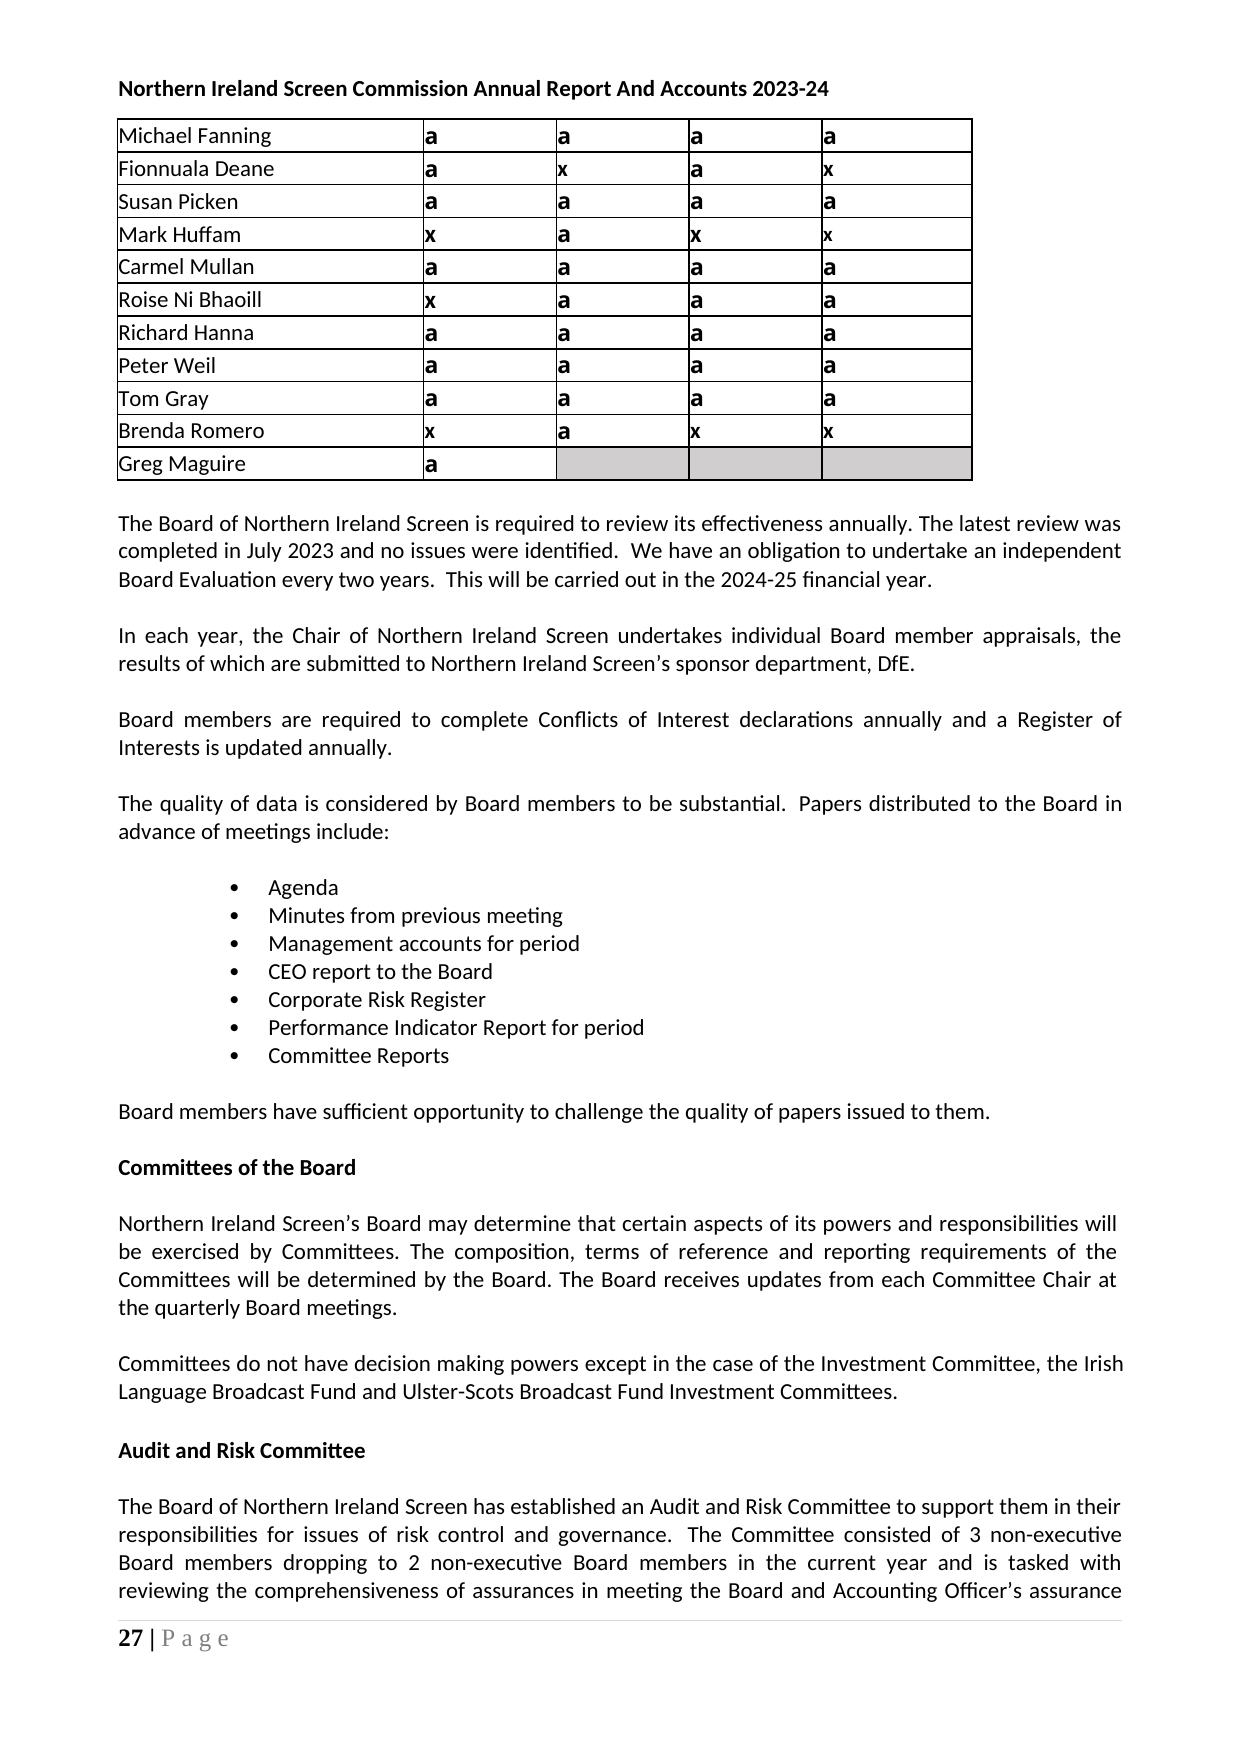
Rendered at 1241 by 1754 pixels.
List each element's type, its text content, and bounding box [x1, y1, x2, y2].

table_cell [557, 448, 688, 479]
text Northern Ireland Screen’s Board may determine that certain aspects of its powers and responsibilities will be exercised by Committees. The composition, terms of reference and reporting requirements of the Committees will be determined by the Board. The Board receives updates from each Committee Chair at the quarterly Board meetings. [118, 1209, 1117, 1321]
table_cell [823, 448, 971, 479]
table_cell a [424, 185, 556, 217]
table_cell x [690, 415, 821, 446]
table_cell a [424, 251, 556, 282]
table_cell [690, 448, 821, 479]
table_cell a [557, 382, 688, 413]
text Committees do not have decision making powers except in the case of the Investment Committee, the Irish Language Broadcast Fund and Ulster-Scots Broadcast Fund Investment Committees. [118, 1349, 1124, 1405]
table_cell a [690, 185, 821, 217]
table_cell x [823, 153, 971, 184]
text The quality of data is considered by Board members to be substantial. Papers distributed to the Board in advance of meetings include: [118, 789, 1122, 845]
list Agenda [231, 873, 1122, 901]
table_cell a [690, 120, 821, 151]
table_cell x [424, 218, 556, 249]
table_cell a [690, 153, 821, 184]
table_cell a [424, 317, 556, 348]
table_cell a [690, 317, 821, 348]
table_cell Greg Maguire [118, 448, 423, 479]
list CEO report to the Board [231, 957, 1122, 985]
table_cell a [557, 284, 688, 315]
table_cell a [823, 120, 971, 151]
table_cell a [557, 317, 688, 348]
text Audit and Risk Committee [118, 1436, 1122, 1464]
table_cell a [823, 251, 971, 282]
table_cell a [690, 350, 821, 381]
text Committees of the Board [118, 1153, 1122, 1181]
table_cell x [424, 284, 556, 315]
list Management accounts for period [231, 929, 1122, 957]
table_cell a [424, 448, 556, 479]
table_cell a [823, 317, 971, 348]
table_cell a [424, 350, 556, 381]
text In each year, the Chair of Northern Ireland Screen undertakes individual Board member appraisals, the results of which are submitted to Northern Ireland Screen’s sponsor department, DfE. [118, 621, 1122, 677]
table_cell x [690, 218, 821, 249]
table_cell Susan Picken [118, 185, 423, 217]
table_cell Michael Fanning [118, 120, 423, 151]
table_cell x [823, 218, 971, 249]
table_cell Brenda Romero [118, 415, 423, 446]
list Committee Reports [231, 1041, 1122, 1069]
table_cell Roise Ni Bhaoill [118, 284, 423, 315]
table_cell a [424, 153, 556, 184]
table_cell x [424, 415, 556, 446]
text Board members are required to complete Conflicts of Interest declarations annually and a Register of Interests is updated annually. [118, 705, 1122, 761]
table_cell a [823, 284, 971, 315]
list Performance Indicator Report for period [231, 1013, 1122, 1041]
table_cell a [557, 218, 688, 249]
table_cell a [823, 185, 971, 217]
table_cell a [823, 382, 971, 413]
table_cell a [690, 382, 821, 413]
table_cell x [823, 415, 971, 446]
table_cell a [690, 284, 821, 315]
text Board members have sufficient opportunity to challenge the quality of papers issued to them. [118, 1097, 1122, 1125]
text The Board of Northern Ireland Screen is required to review its effectiveness annually. The latest review was completed in July 2023 and no issues were identified. We have an obligation to undertake an independent Board Evaluation every two years. This will be carried out in the 2024-25 financial year. [118, 509, 1122, 593]
table_cell Peter Weil [118, 350, 423, 381]
table_cell Carmel Mullan [118, 251, 423, 282]
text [118, 1492, 1122, 1604]
table_cell a [557, 120, 688, 151]
table_cell a [557, 415, 688, 446]
table_cell Tom Gray [118, 382, 423, 413]
table_cell a [557, 251, 688, 282]
table_cell Fionnuala Deane [118, 153, 423, 184]
table_cell Richard Hanna [118, 317, 423, 348]
list Corporate Risk Register [231, 985, 1122, 1013]
table_cell a [690, 251, 821, 282]
table_cell a [557, 185, 688, 217]
table_cell a [823, 350, 971, 381]
table_cell a [557, 350, 688, 381]
list Minutes from previous meeting [231, 901, 1122, 929]
table_cell x [557, 153, 688, 184]
table_cell a [424, 120, 556, 151]
table_cell a [424, 382, 556, 413]
table_cell Mark Huffam [118, 218, 423, 249]
